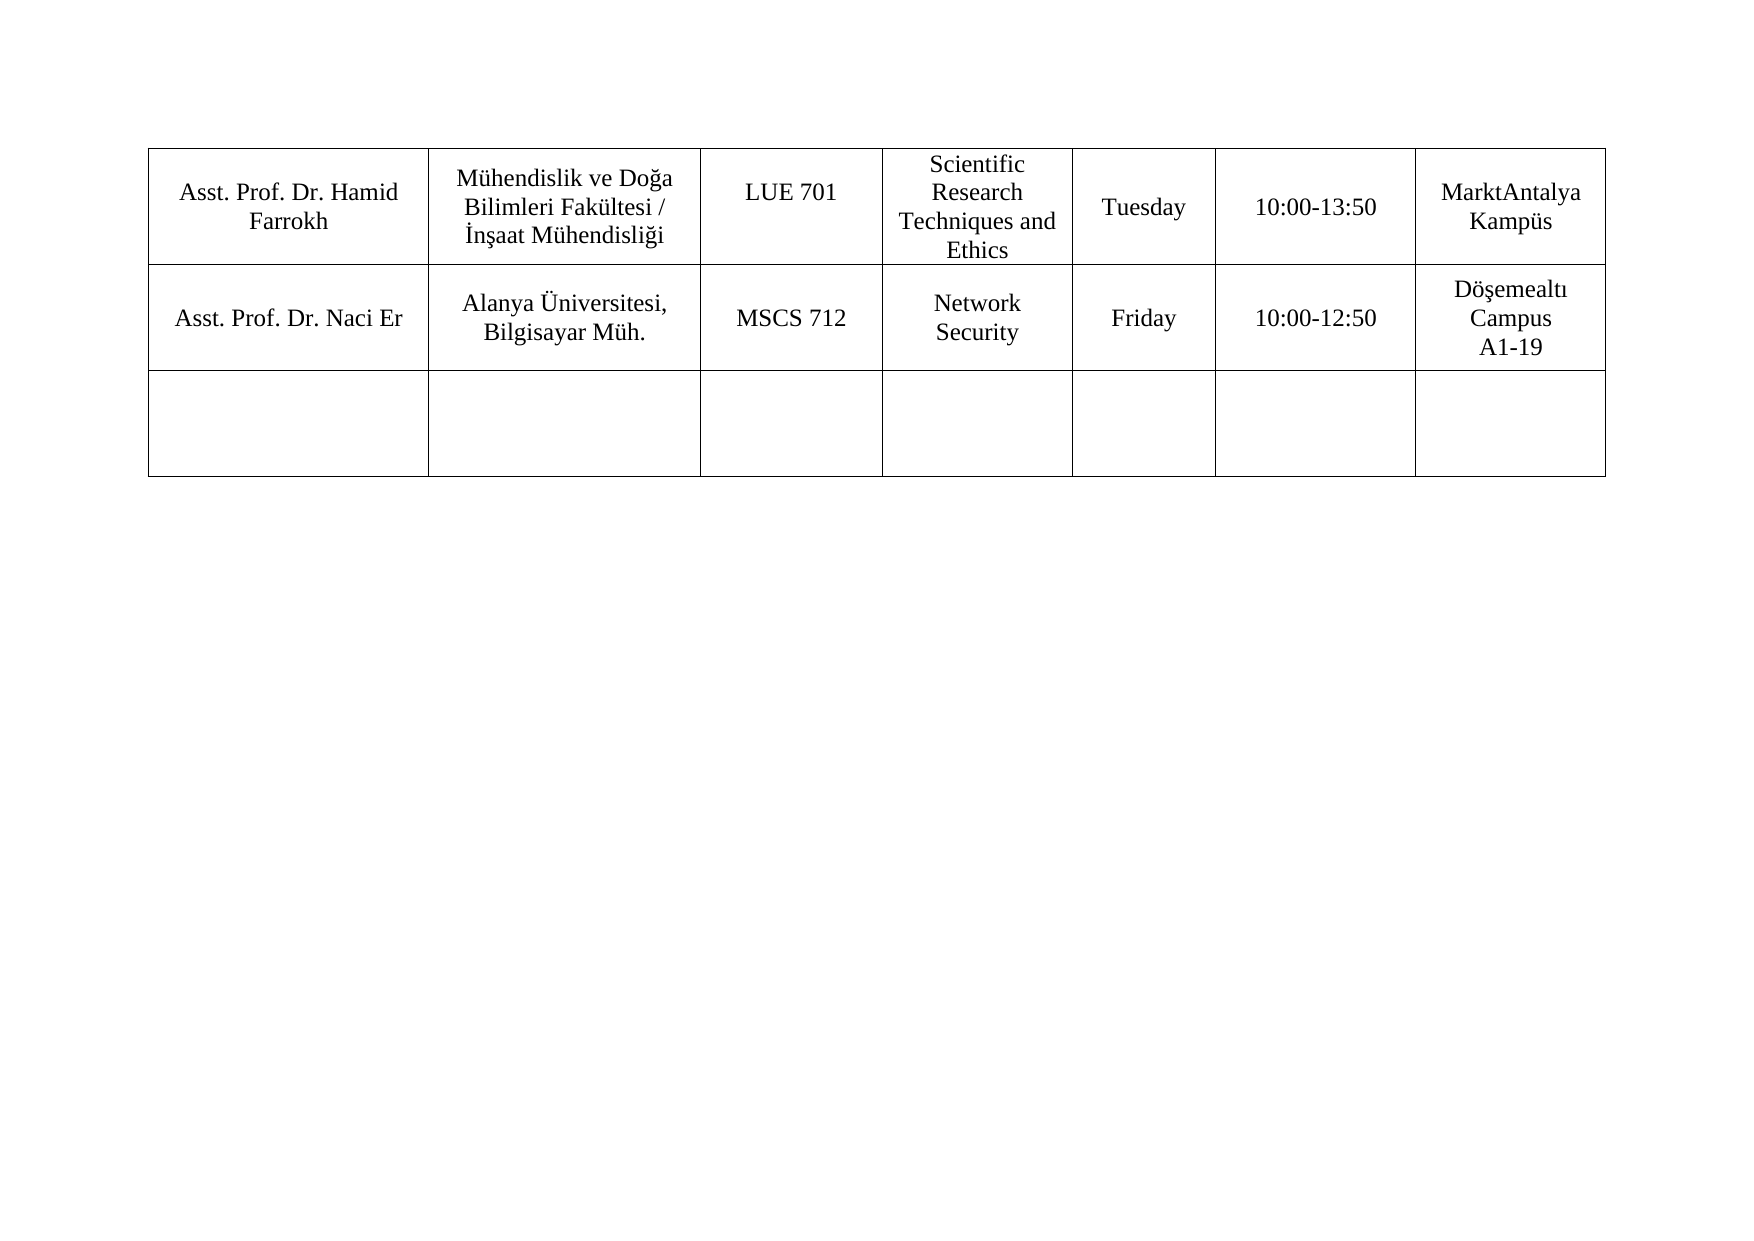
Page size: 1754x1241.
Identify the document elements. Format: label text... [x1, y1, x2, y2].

table_cell Scientific Research Techniques and Ethics [883, 149, 1072, 264]
table_cell Asst. Prof. Dr. Naci Er [149, 265, 428, 370]
table_cell [1216, 371, 1415, 476]
table_cell Döşemealtı Campus A1-19 [1416, 265, 1605, 370]
table_cell Network Security [883, 265, 1072, 370]
table_cell [149, 371, 428, 476]
table_cell [883, 371, 1072, 476]
table_cell Alanya Üniversitesi, Bilgisayar Müh. [429, 265, 700, 370]
table_cell Asst. Prof. Dr. Hamid Farrokh [149, 149, 428, 264]
table_cell [701, 371, 882, 476]
table_cell Friday [1073, 265, 1215, 370]
table_cell 10:00-12:50 [1216, 265, 1415, 370]
table_cell Mühendislik ve Doğa Bilimleri Fakültesi / İnşaat Mühendisliği [429, 149, 700, 264]
table_cell [1416, 371, 1605, 476]
table_cell MSCS 712 [701, 265, 882, 370]
table_cell [1073, 371, 1215, 476]
table_cell LUE 701 [701, 149, 882, 264]
table_cell Tuesday [1073, 149, 1215, 264]
table_cell MarktAntalya Kampüs [1416, 149, 1605, 264]
table_cell [429, 371, 700, 476]
table_cell 10:00-13:50 [1216, 149, 1415, 264]
